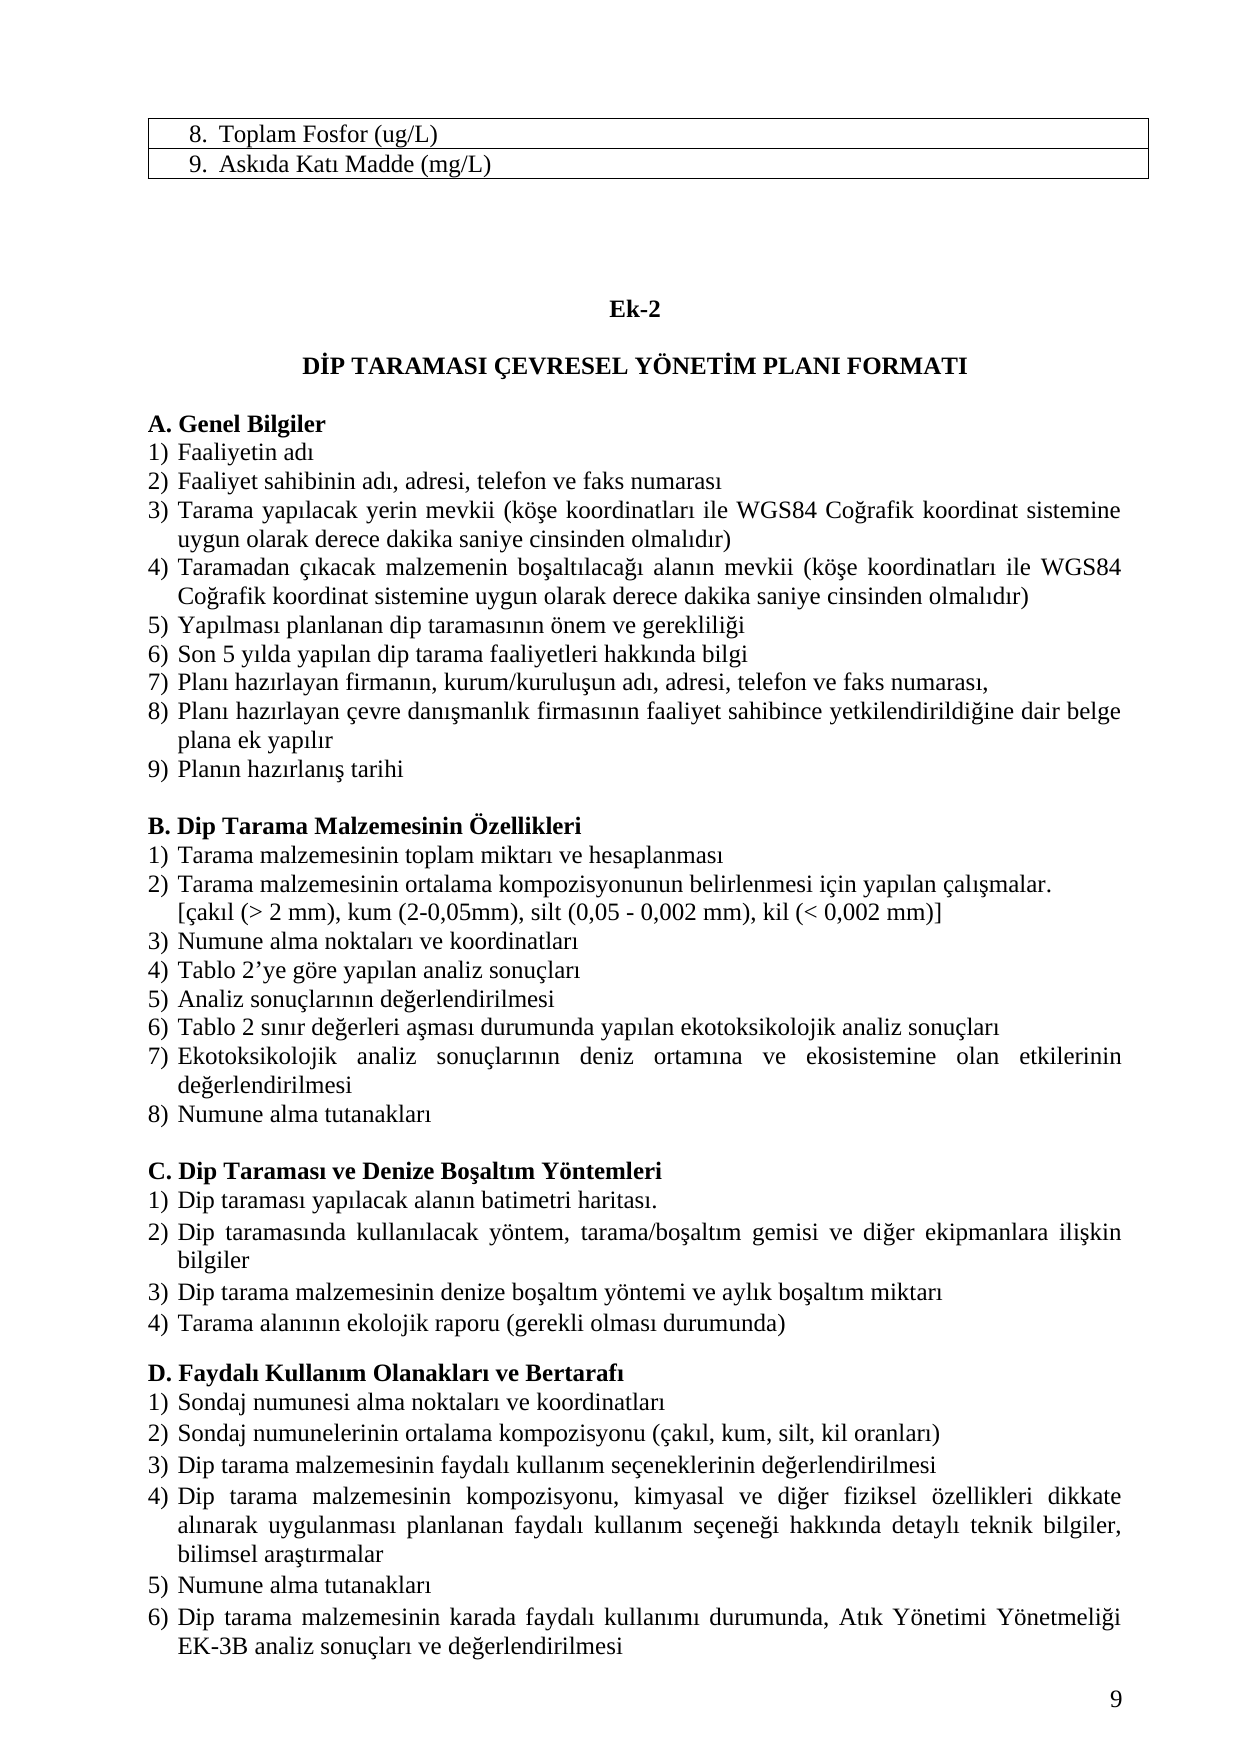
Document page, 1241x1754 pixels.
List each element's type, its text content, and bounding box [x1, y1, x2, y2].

list Planın hazırlanış tarihi [148, 754, 1122, 782]
table_cell Askıda Katı Madde (mg/L) [149, 149, 1148, 178]
list Son 5 yılda yapılan dip tarama faaliyetleri hakkında bilgi [148, 639, 1122, 667]
list Dip tarama malzemesinin denize boşaltım yöntemi ve aylık boşaltım miktarı [148, 1277, 1122, 1306]
text A. Genel Bilgiler [148, 409, 1122, 437]
list Analiz sonuçlarının değerlendirilmesi [148, 984, 1122, 1012]
list Tarama alanının ekolojik raporu (gerekli olması durumunda) [148, 1308, 1122, 1337]
list Yapılması planlanan dip taramasının önem ve gerekliliği [148, 610, 1122, 639]
list Sondaj numunelerinin ortalama kompozisyonu (çakıl, kum, silt, kil oranları) [148, 1418, 1122, 1447]
subtitle D. Faydalı Kullanım Olanakları ve Bertarafı [148, 1358, 1122, 1387]
list Dip tarama malzemesinin kompozisyonu, kimyasal ve diğer fiziksel özellikleri dikkate alınarak uygulanması planlanan faydalı kullanım seçeneği hakkında detaylı teknik bilgiler, bilimsel araştırmalar [148, 1481, 1122, 1568]
table_cell Toplam Fosfor (ug/L) [149, 119, 1148, 148]
list Faaliyet sahibinin adı, adresi, telefon ve faks numarası [148, 466, 1122, 495]
list Dip tarama malzemesinin faydalı kullanım seçeneklerinin değerlendirilmesi [148, 1450, 1122, 1479]
list Planı hazırlayan firmanın, kurum/kuruluşun adı, adresi, telefon ve faks numarası, [148, 667, 1122, 696]
text [çakıl (> 2 mm), kum (2-0,05mm), silt (0,05 - 0,002 mm), kil (< 0,002 mm)] [177, 897, 1122, 926]
list Faaliyetin adı [148, 437, 1122, 466]
list Dip taramasında kullanılacak yöntem, tarama/boşaltım gemisi ve diğer ekipmanlara ilişkin bilgiler [148, 1217, 1122, 1274]
list Sondaj numunesi alma noktaları ve koordinatları [148, 1387, 1122, 1416]
list Tarama yapılacak yerin mevkii (köşe koordinatları ile WGS84 Coğrafik koordinat sistemine uygun olarak derece dakika saniye cinsinden olmalıdır) [148, 495, 1122, 552]
list Taramadan çıkacak malzemenin boşaltılacağı alanın mevkii (köşe koordinatları ile WGS84 Coğrafik koordinat sistemine uygun olarak derece dakika saniye cinsinden olmalıdır) [148, 552, 1122, 610]
list Planı hazırlayan çevre danışmanlık firmasının faaliyet sahibince yetkilendirildiğine dair belge plana ek yapılır [148, 696, 1122, 754]
text DİP TARAMASI ÇEVRESEL YÖNETİM PLANI FORMATI [148, 351, 1122, 380]
list Numune alma tutanakları [148, 1099, 1122, 1127]
list Numune alma tutanakları [148, 1571, 1122, 1599]
text Ek-2 [148, 294, 1122, 322]
text B. Dip Tarama Malzemesinin Özellikleri [148, 811, 1122, 840]
list Ekotoksikolojik analiz sonuçlarının deniz ortamına ve ekosistemine olan etkilerinin değerlendirilmesi [148, 1041, 1122, 1099]
list Numune alma noktaları ve koordinatları [148, 926, 1122, 955]
list Tablo 2’ye göre yapılan analiz sonuçları [148, 955, 1122, 984]
list Tarama malzemesinin toplam miktarı ve hesaplanması [148, 840, 1122, 869]
list Tarama malzemesinin ortalama kompozisyonunun belirlenmesi için yapılan çalışmalar. [148, 869, 1122, 897]
text C. Dip Taraması ve Denize Boşaltım Yöntemleri [148, 1156, 1122, 1185]
list Dip taraması yapılacak alanın batimetri haritası. [148, 1185, 1122, 1214]
list Dip tarama malzemesinin karada faydalı kullanımı durumunda, Atık Yönetimi Yönetmeliği EK-3B analiz sonuçları ve değerlendirilmesi [148, 1602, 1122, 1659]
list Tablo 2 sınır değerleri aşması durumunda yapılan ekotoksikolojik analiz sonuçları [148, 1012, 1122, 1041]
